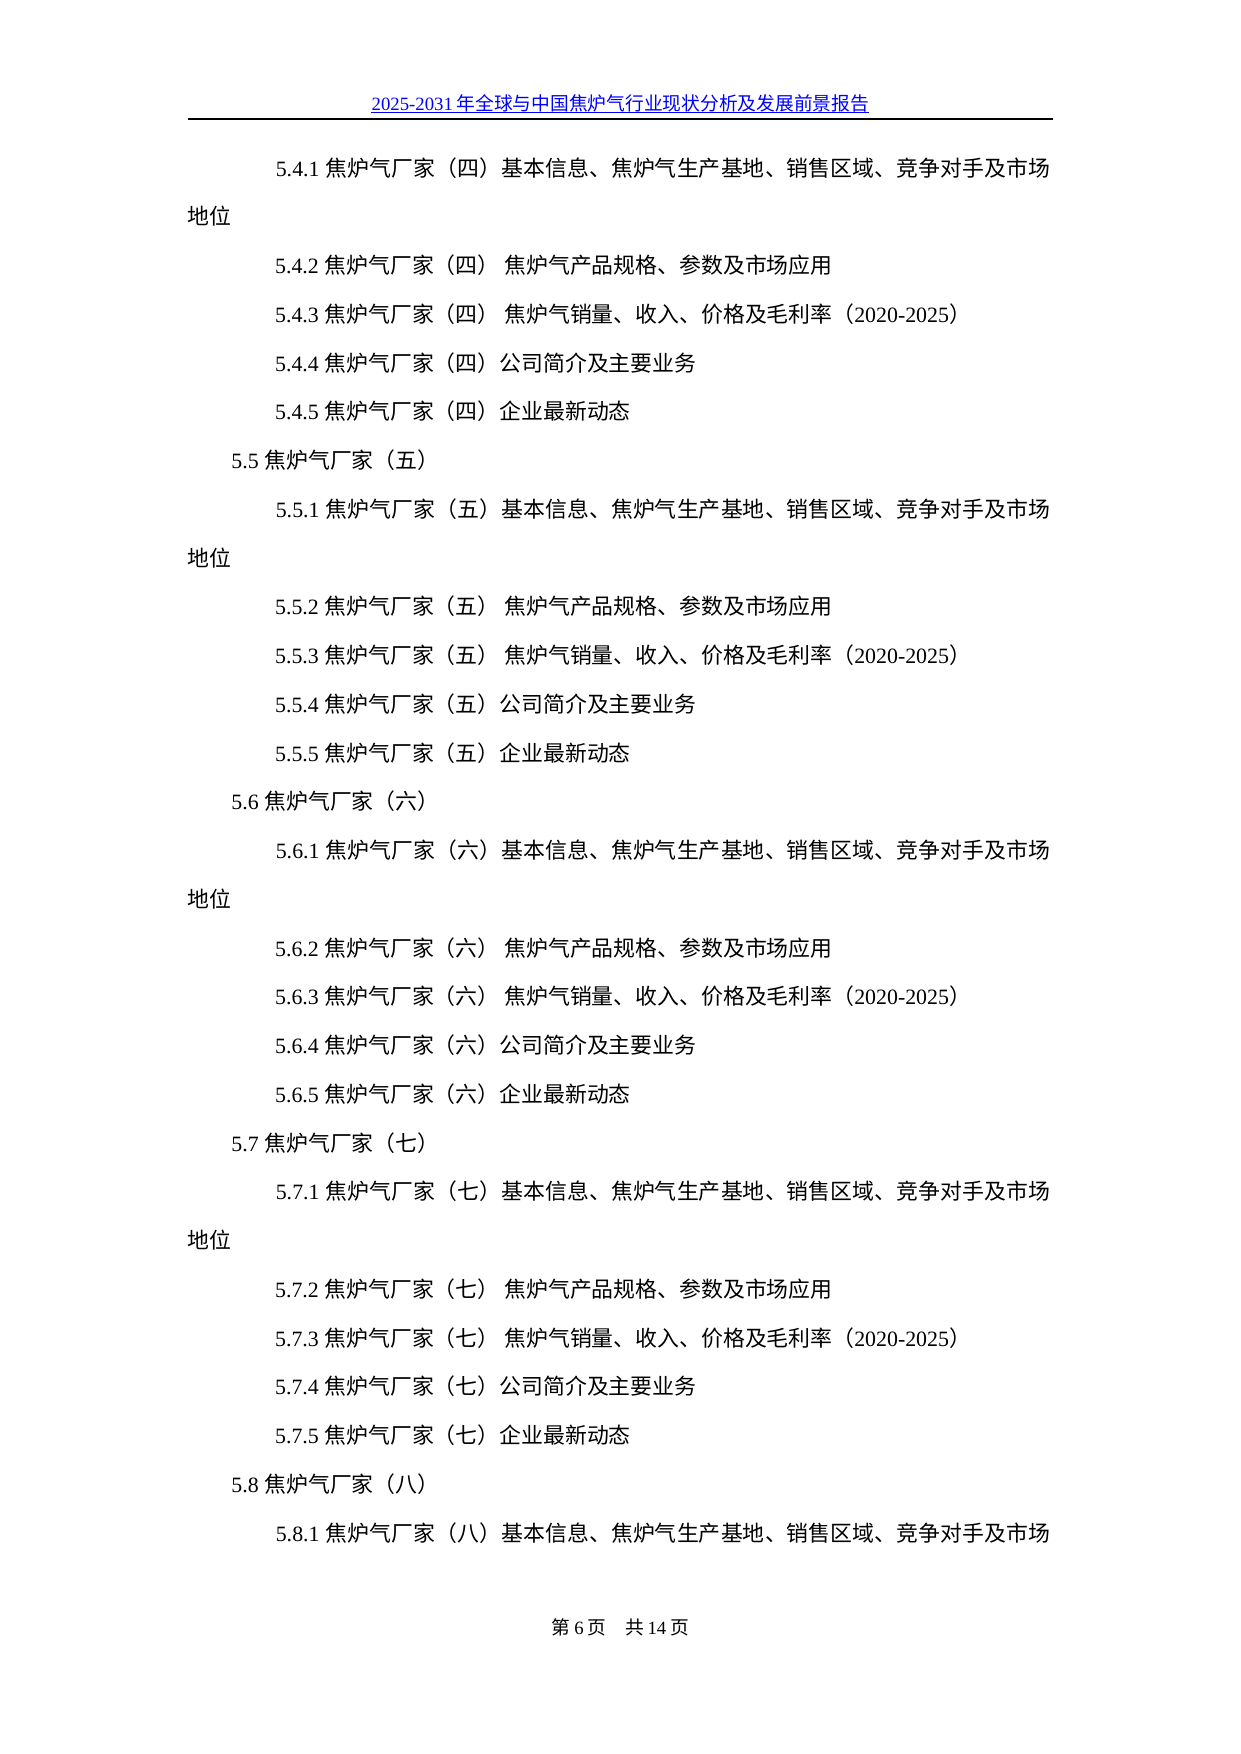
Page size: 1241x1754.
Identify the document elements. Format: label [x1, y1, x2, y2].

text [187, 150, 1053, 1548]
